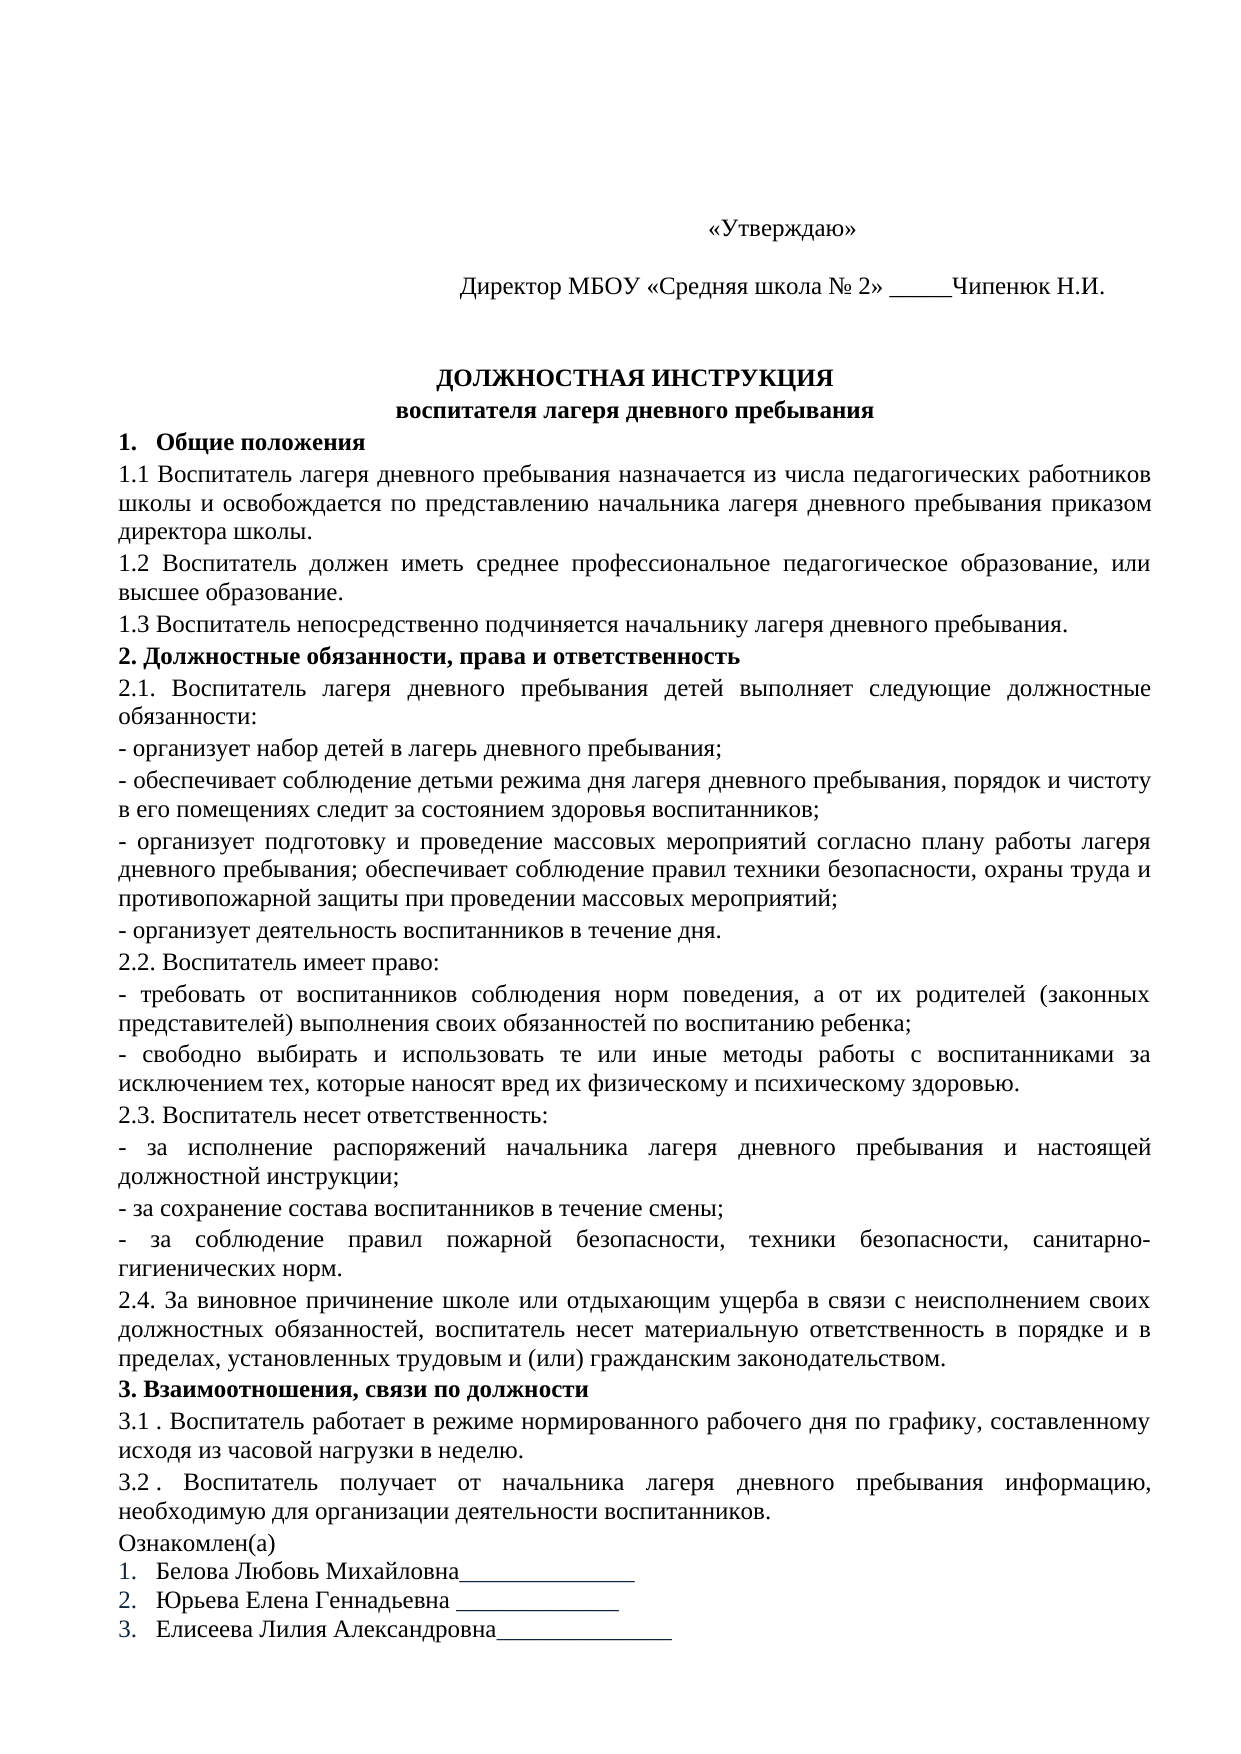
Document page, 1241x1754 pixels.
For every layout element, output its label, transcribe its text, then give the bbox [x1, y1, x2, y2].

text 1.3 Воспитатель непосредственно подчиняется начальнику лагеря дневного пребывания. [118, 609, 1152, 638]
text 2.2. Воспитатель имеет право: [118, 947, 1152, 976]
text - организует набор детей в лагерь дневного пребывания; [118, 733, 1152, 762]
text - за исполнение распоряжений начальника лагеря дневного пребывания и настоящей должностной инструкции; [118, 1132, 1152, 1189]
list Юрьева Елена Геннадьевна _____________ [118, 1585, 1152, 1614]
text 3.2 . Воспитатель получает от начальника лагеря дневного пребывания информацию, необходимую для организации деятельности воспитанников. [118, 1467, 1152, 1524]
text 2. Должностные обязанности, права и ответственность [118, 641, 1152, 669]
list Белова Любовь Михайловна______________ [118, 1556, 1152, 1585]
text - свободно выбирать и использовать те или иные методы работы с воспитанниками за исключением тех, которые наносят вред их физическому и психическому здоровью. [118, 1039, 1152, 1097]
text 1.2 Воспитатель должен иметь среднее профессиональное педагогическое образование, или высшее образование. [118, 548, 1152, 606]
text - за соблюдение правил пожарной безопасности, техники безопасности, санитарно-гигиенических норм. [118, 1224, 1152, 1282]
text Ознакомлен(а) [118, 1528, 1152, 1556]
text «Утверждаю» [413, 213, 1152, 242]
text 2.1. Воспитатель лагеря дневного пребывания детей выполняет следующие должностные обязанности: [118, 673, 1152, 730]
text - обеспечивает соблюдение детьми режима дня лагеря дневного пребывания, порядок и чистоту в его помещениях следит за состоянием здоровья воспитанников; [118, 765, 1152, 823]
text 3. Взаимоотношения, связи по должности [118, 1374, 1152, 1403]
text воспитателя лагеря дневного пребывания [118, 395, 1152, 424]
text 1.1 Воспитатель лагеря дневного пребывания назначается из числа педагогических работников школы и освобождается по представлению начальника лагеря дневного пребывания приказом директора школы. [118, 459, 1152, 545]
text - за сохранение состава воспитанников в течение смены; [118, 1193, 1152, 1221]
text 2.4. За виновное причинение школе или отдыхающим ущерба в связи с неисполнением своих должностных обязанностей, воспитатель несет материальную ответственность в порядке и в пределах, установленных трудовым и (или) гражданским законодательством. [118, 1285, 1152, 1371]
text 2.3. Воспитатель несет ответственность: [118, 1100, 1152, 1129]
text 1. Общие положения [118, 427, 1152, 456]
text ДОЛЖНОСТНАЯ ИНСТРУКЦИЯ [118, 363, 1152, 392]
text Директор МБОУ «Средняя школа № 2» _____Чипенюк Н.И. [413, 271, 1152, 299]
text - требовать от воспитанников соблюдения норм поведения, а от их родителей (законных представителей) выполнения своих обязанностей по воспитанию ребенка; [118, 979, 1152, 1036]
text - организует подготовку и проведение массовых мероприятий согласно плану работы лагеря дневного пребывания; обеспечивает соблюдение правил техники безопасности, охраны труда и противопожарной защиты при проведении массовых мероприятий; [118, 826, 1152, 912]
text - организует деятельность воспитанников в течение дня. [118, 915, 1152, 944]
list Елисеева Лилия Александровна______________ [118, 1614, 1152, 1643]
text 3.1 . Воспитатель работает в режиме нормированного рабочего дня по графику, составленному исходя из часовой нагрузки в неделю. [118, 1406, 1152, 1464]
